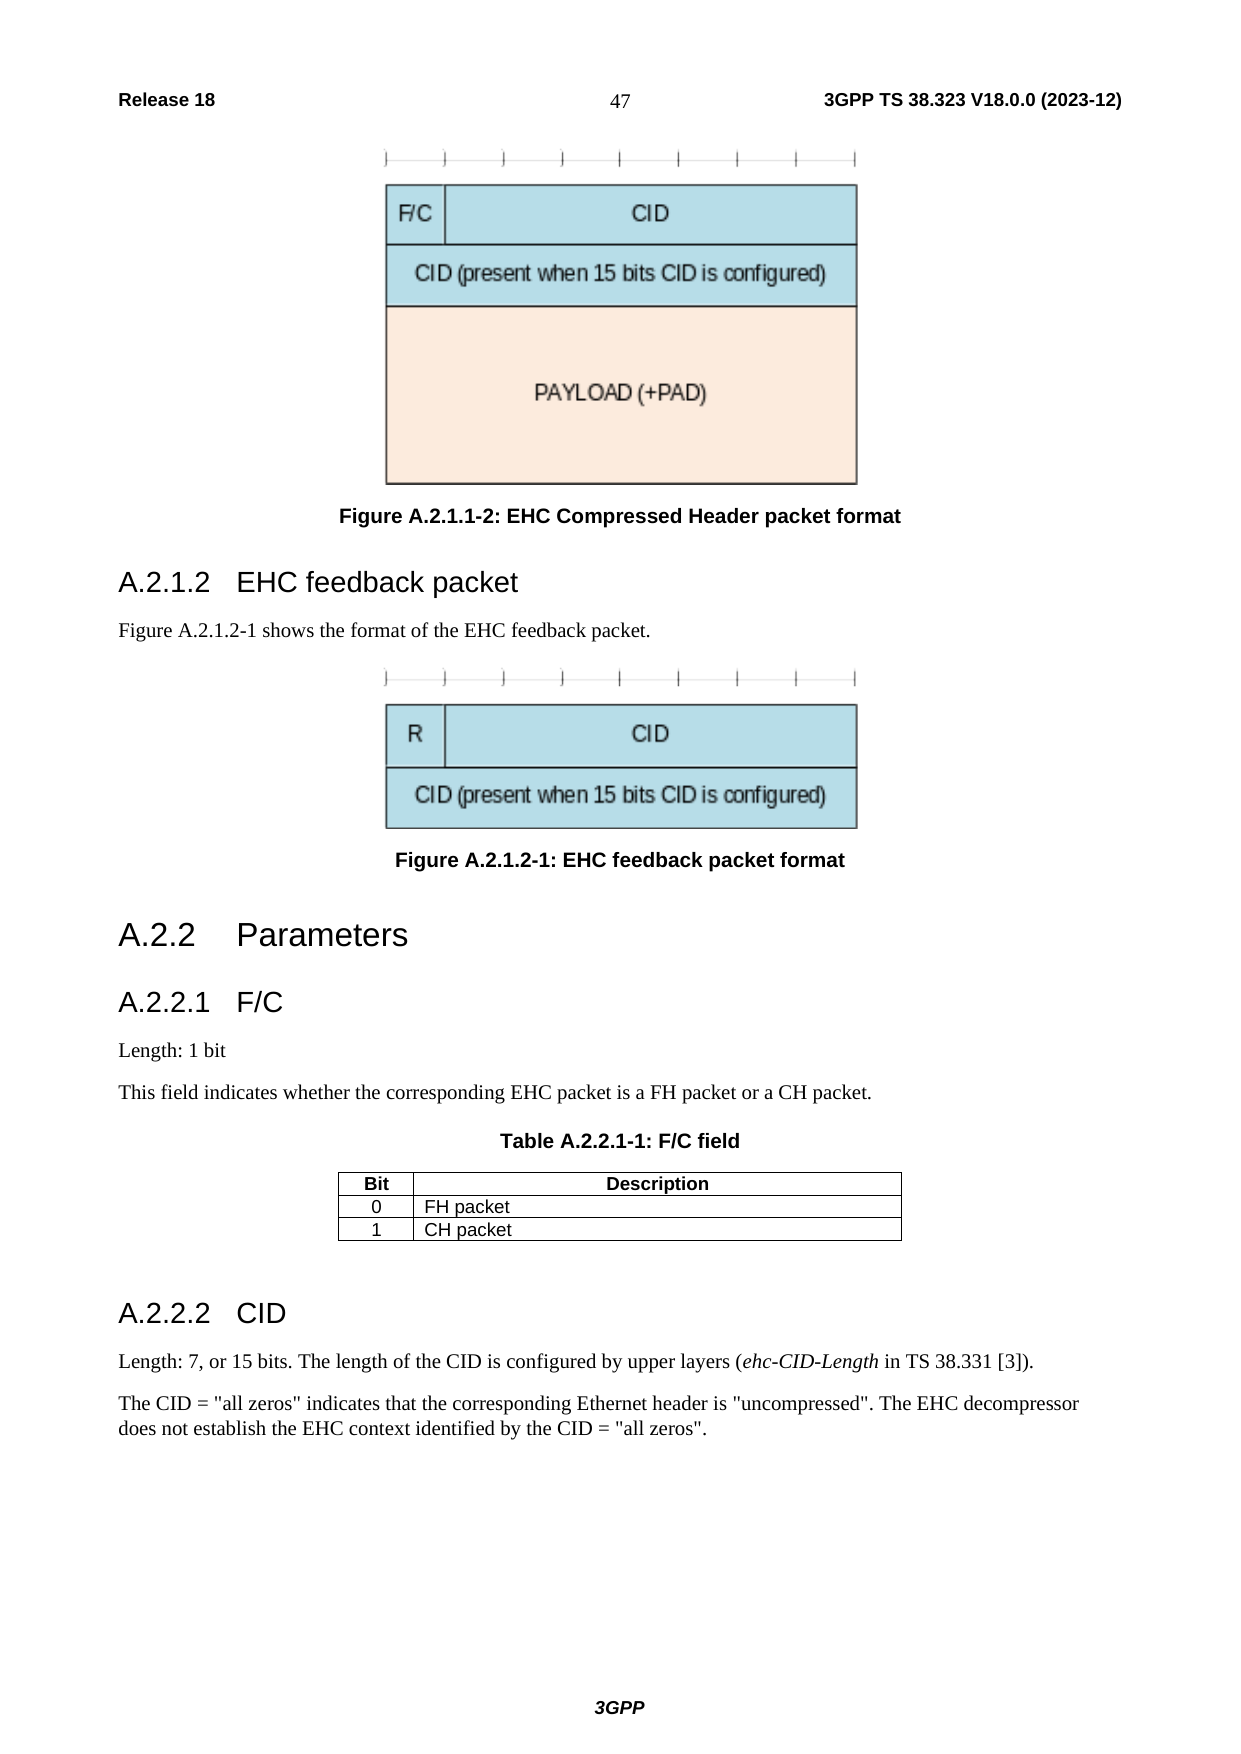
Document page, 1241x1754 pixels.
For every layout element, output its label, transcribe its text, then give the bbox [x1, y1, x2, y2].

table_cell FH packet [414, 1196, 901, 1217]
text Length: 1 bit [118, 1037, 1122, 1062]
text Length: 7, or 15 bits. The length of the CID is configured by upper layers (ehc-CID-Length in TS 38.331 [3]). [118, 1348, 1122, 1373]
table_header Bit [339, 1173, 413, 1195]
table_cell CH packet [414, 1218, 901, 1240]
subtitle A.2.2.1 F/C [118, 985, 1122, 1019]
text Table A.2.2.1-1: F/C field [118, 1129, 1122, 1153]
subtitle A.2.2.2 CID [118, 1296, 1122, 1330]
table_header Description [414, 1173, 901, 1195]
table_cell 0 [339, 1196, 413, 1217]
text Figure A.2.1.1-2: EHC Compressed Header packet format [118, 504, 1122, 528]
text The CID = "all zeros" indicates that the corresponding Ethernet header is "uncompressed". The EHC decompressor does not establish the EHC context identified by the CID = "all zeros". [118, 1391, 1122, 1439]
text This field indicates whether the corresponding EHC packet is a FH packet or a CH packet. [118, 1080, 1122, 1104]
subtitle A.2.1.2 EHC feedback packet [118, 565, 1122, 599]
text Figure A.2.1.2-1: EHC feedback packet format [118, 848, 1122, 872]
table_cell 1 [339, 1218, 413, 1240]
subtitle A.2.2 Parameters [118, 916, 1122, 954]
text Figure A.2.1.2-1 shows the format of the EHC feedback packet. [118, 617, 1122, 642]
